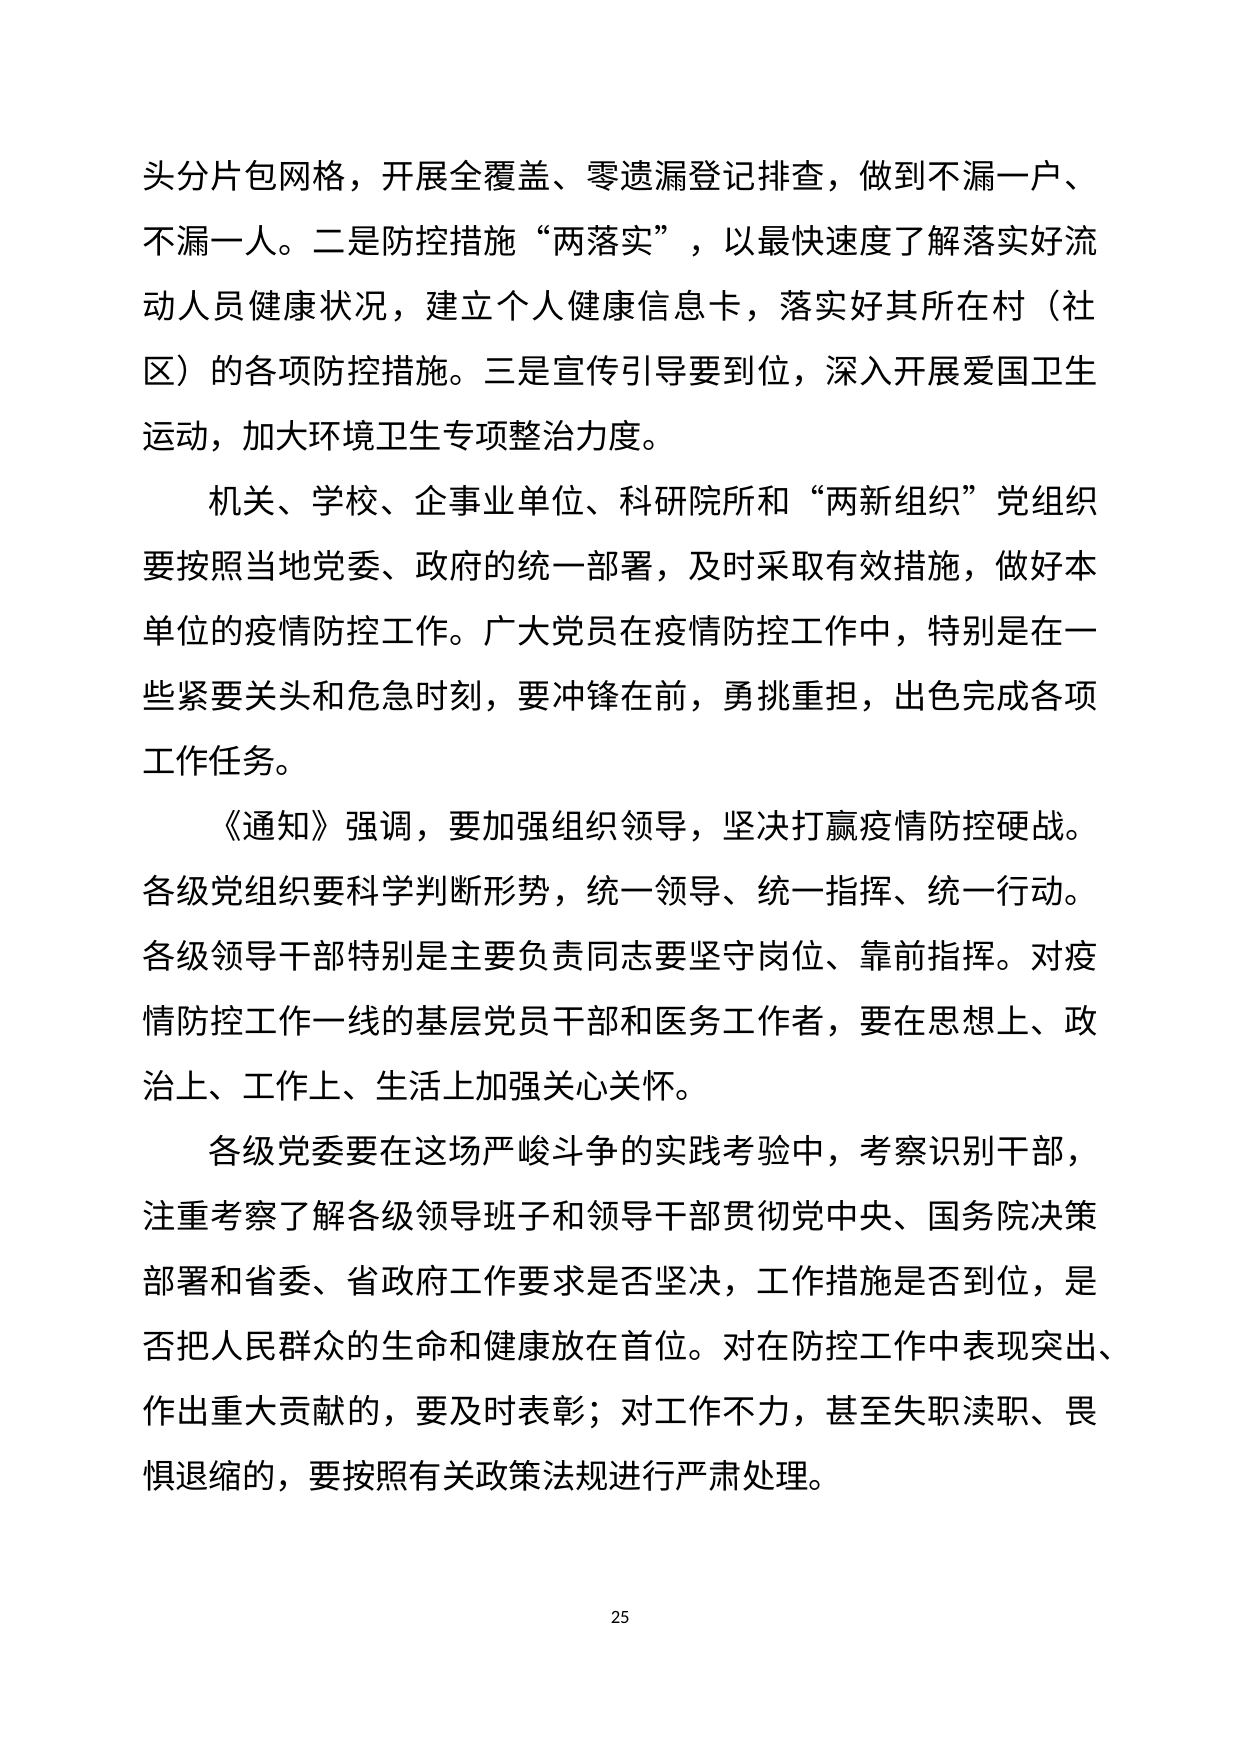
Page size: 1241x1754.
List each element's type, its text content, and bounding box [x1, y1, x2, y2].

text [142, 142, 1098, 467]
text 《通知》强调，要加强组织领导，坚决打赢疫情防控硬战。各级党组织要科学判断形势，统一领导、统一指挥、统一行动。各级领导干部特别是主要负责同志要坚守岗位、靠前指挥。对疫情防控工作一线的基层党员干部和医务工作者，要在思想上、政治上、工作上、生活上加强关心关怀。 [142, 792, 1098, 1117]
text 机关、学校、企事业单位、科研院所和“两新组织”党组织要按照当地党委、政府的统一部署，及时采取有效措施，做好本单位的疫情防控工作。广大党员在疫情防控工作中，特别是在一些紧要关头和危急时刻，要冲锋在前，勇挑重担，出色完成各项工作任务。 [142, 467, 1098, 792]
text 各级党委要在这场严峻斗争的实践考验中，考察识别干部，注重考察了解各级领导班子和领导干部贯彻党中央、国务院决策部署和省委、省政府工作要求是否坚决，工作措施是否到位，是否把人民群众的生命和健康放在首位。对在防控工作中表现突出、作出重大贡献的，要及时表彰；对工作不力，甚至失职渎职、畏惧退缩的，要按照有关政策法规进行严肃处理。 [142, 1117, 1098, 1507]
